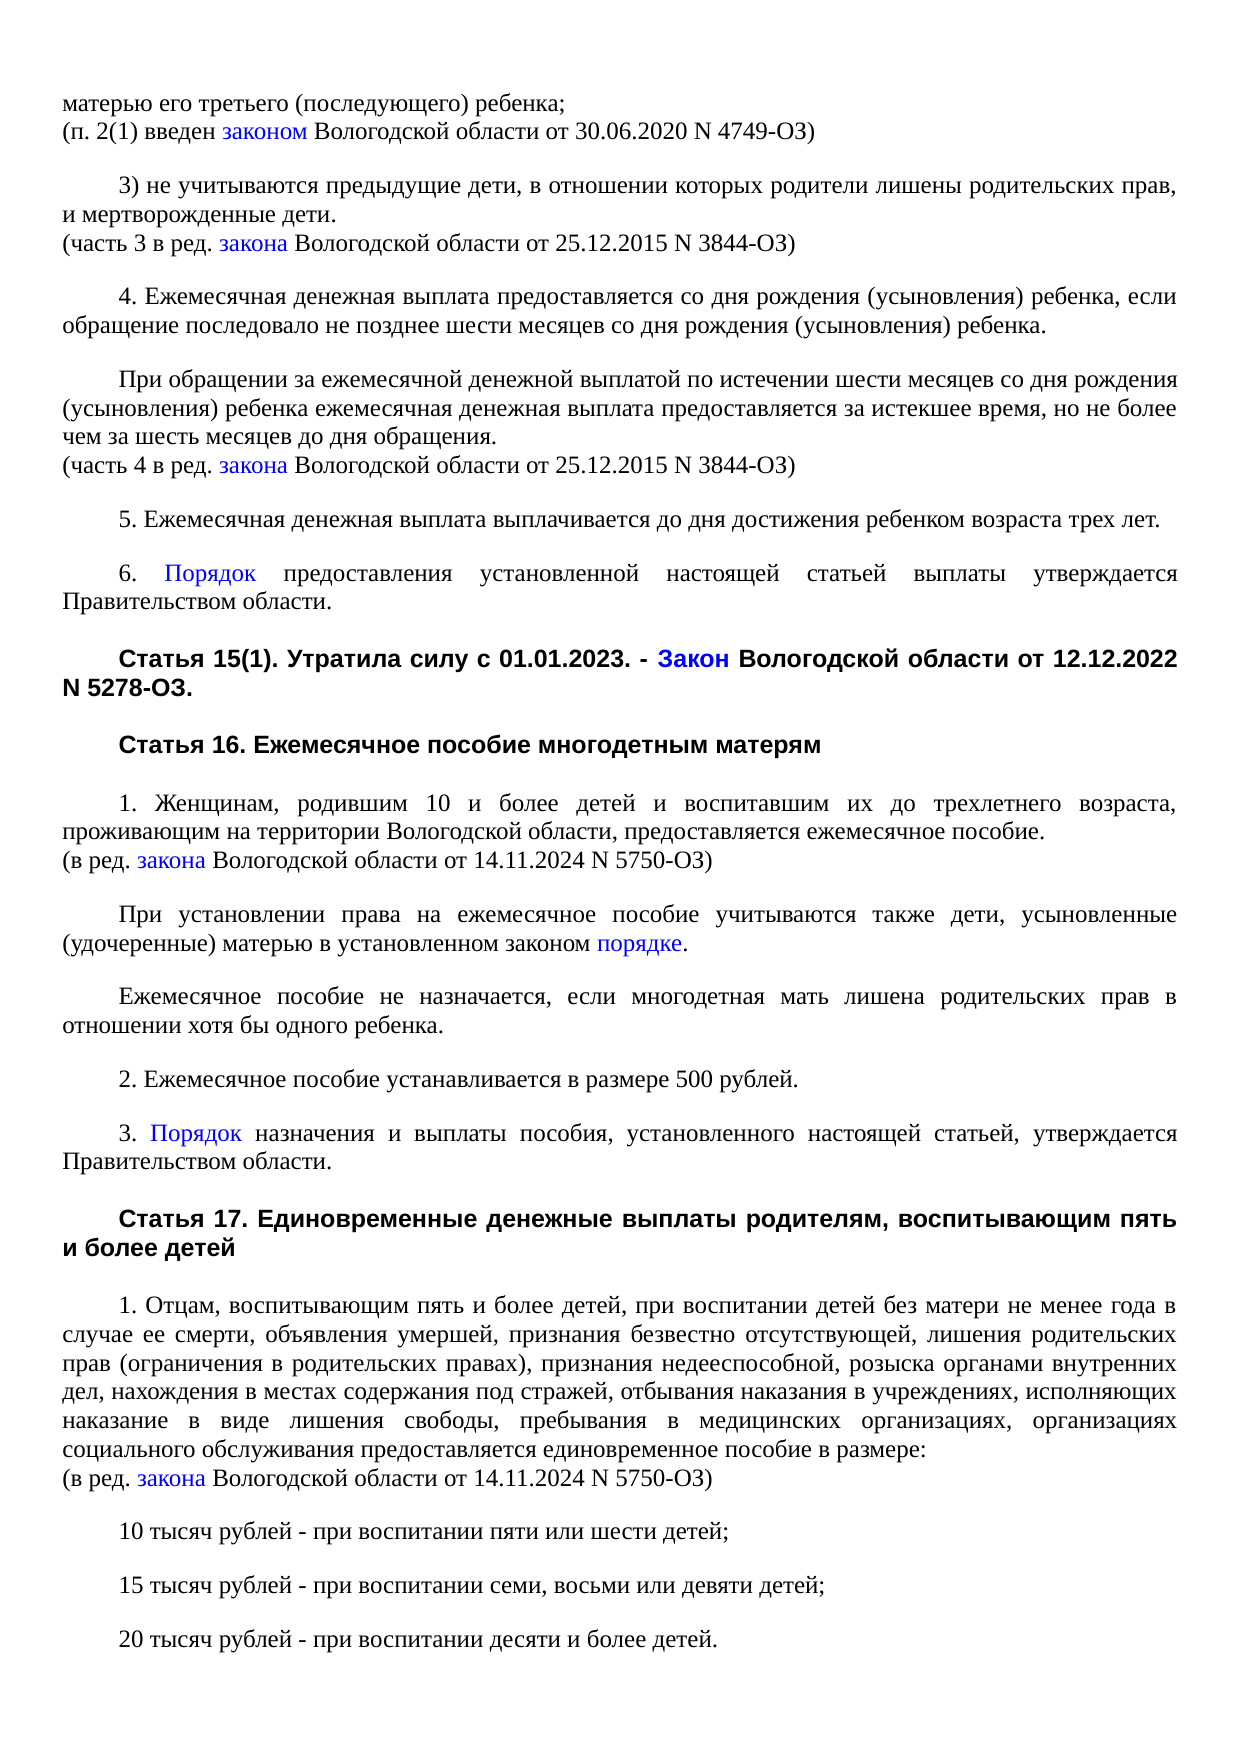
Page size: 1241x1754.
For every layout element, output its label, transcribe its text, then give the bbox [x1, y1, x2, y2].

title Статья 17. Единовременные денежные выплаты родителям, воспитывающим пять и более детей [62, 1204, 1178, 1261]
text (п. 2(1) введен законом Вологодской области от 30.06.2020 N 4749-ОЗ) [62, 116, 1178, 145]
text 2. Ежемесячное пособие устанавливается в размере 500 рублей. [62, 1064, 1178, 1093]
text При обращении за ежемесячной денежной выплатой по истечении шести месяцев со дня рождения (усыновления) ребенка ежемесячная денежная выплата предоставляется за истекшее время, но не более чем за шесть месяцев до дня обращения. [62, 364, 1178, 450]
text Ежемесячное пособие не назначается, если многодетная мать лишена родительских прав в отношении хотя бы одного ребенка. [62, 981, 1178, 1039]
text (в ред. закона Вологодской области от 14.11.2024 N 5750-ОЗ) [62, 1463, 1178, 1491]
text (в ред. закона Вологодской области от 14.11.2024 N 5750-ОЗ) [62, 845, 1178, 874]
text 6. Порядок предоставления установленной настоящей статьей выплаты утверждается Правительством области. [62, 558, 1178, 615]
text 1. Отцам, воспитывающим пять и более детей, при воспитании детей без матери не менее года в случае ее смерти, объявления умершей, признания безвестно отсутствующей, лишения родительских прав (ограничения в родительских правах), признания недееспособной, розыска органами внутренних дел, нахождения в местах содержания под стражей, отбывания наказания в учреждениях, исполняющих наказание в виде лишения свободы, пребывания в медицинских организациях, организациях социального обслуживания предоставляется единовременное пособие в размере: [62, 1290, 1178, 1463]
text 3. Порядок назначения и выплаты пособия, установленного настоящей статьей, утверждается Правительством области. [62, 1118, 1178, 1175]
text 5. Ежемесячная денежная выплата выплачивается до дня достижения ребенком возраста трех лет. [62, 504, 1178, 533]
title Статья 16. Ежемесячное пособие многодетным матерям [62, 730, 1178, 759]
text 15 тысяч рублей - при воспитании семи, восьми или девяти детей; [62, 1570, 1178, 1599]
text При установлении права на ежемесячное пособие учитываются также дети, усыновленные (удочеренные) матерью в установленном законом порядке. [62, 899, 1178, 956]
title Статья 15(1). Утратила силу с 01.01.2023. - Закон Вологодской области от 12.12.2022 N 5278-ОЗ. [62, 644, 1178, 701]
text 4. Ежемесячная денежная выплата предоставляется со дня рождения (усыновления) ребенка, если обращение последовало не позднее шести месяцев со дня рождения (усыновления) ребенка. [62, 281, 1178, 339]
text 3) не учитываются предыдущие дети, в отношении которых родители лишены родительских прав, и мертворожденные дети. [62, 170, 1178, 228]
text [62, 88, 1178, 116]
text 20 тысяч рублей - при воспитании десяти и более детей. [62, 1624, 1178, 1653]
text 10 тысяч рублей - при воспитании пяти или шести детей; [62, 1516, 1178, 1545]
text 1. Женщинам, родившим 10 и более детей и воспитавшим их до трехлетнего возраста, проживающим на территории Вологодской области, предоставляется ежемесячное пособие. [62, 788, 1178, 845]
text (часть 4 в ред. закона Вологодской области от 25.12.2015 N 3844-ОЗ) [62, 450, 1178, 479]
text (часть 3 в ред. закона Вологодской области от 25.12.2015 N 3844-ОЗ) [62, 228, 1178, 256]
